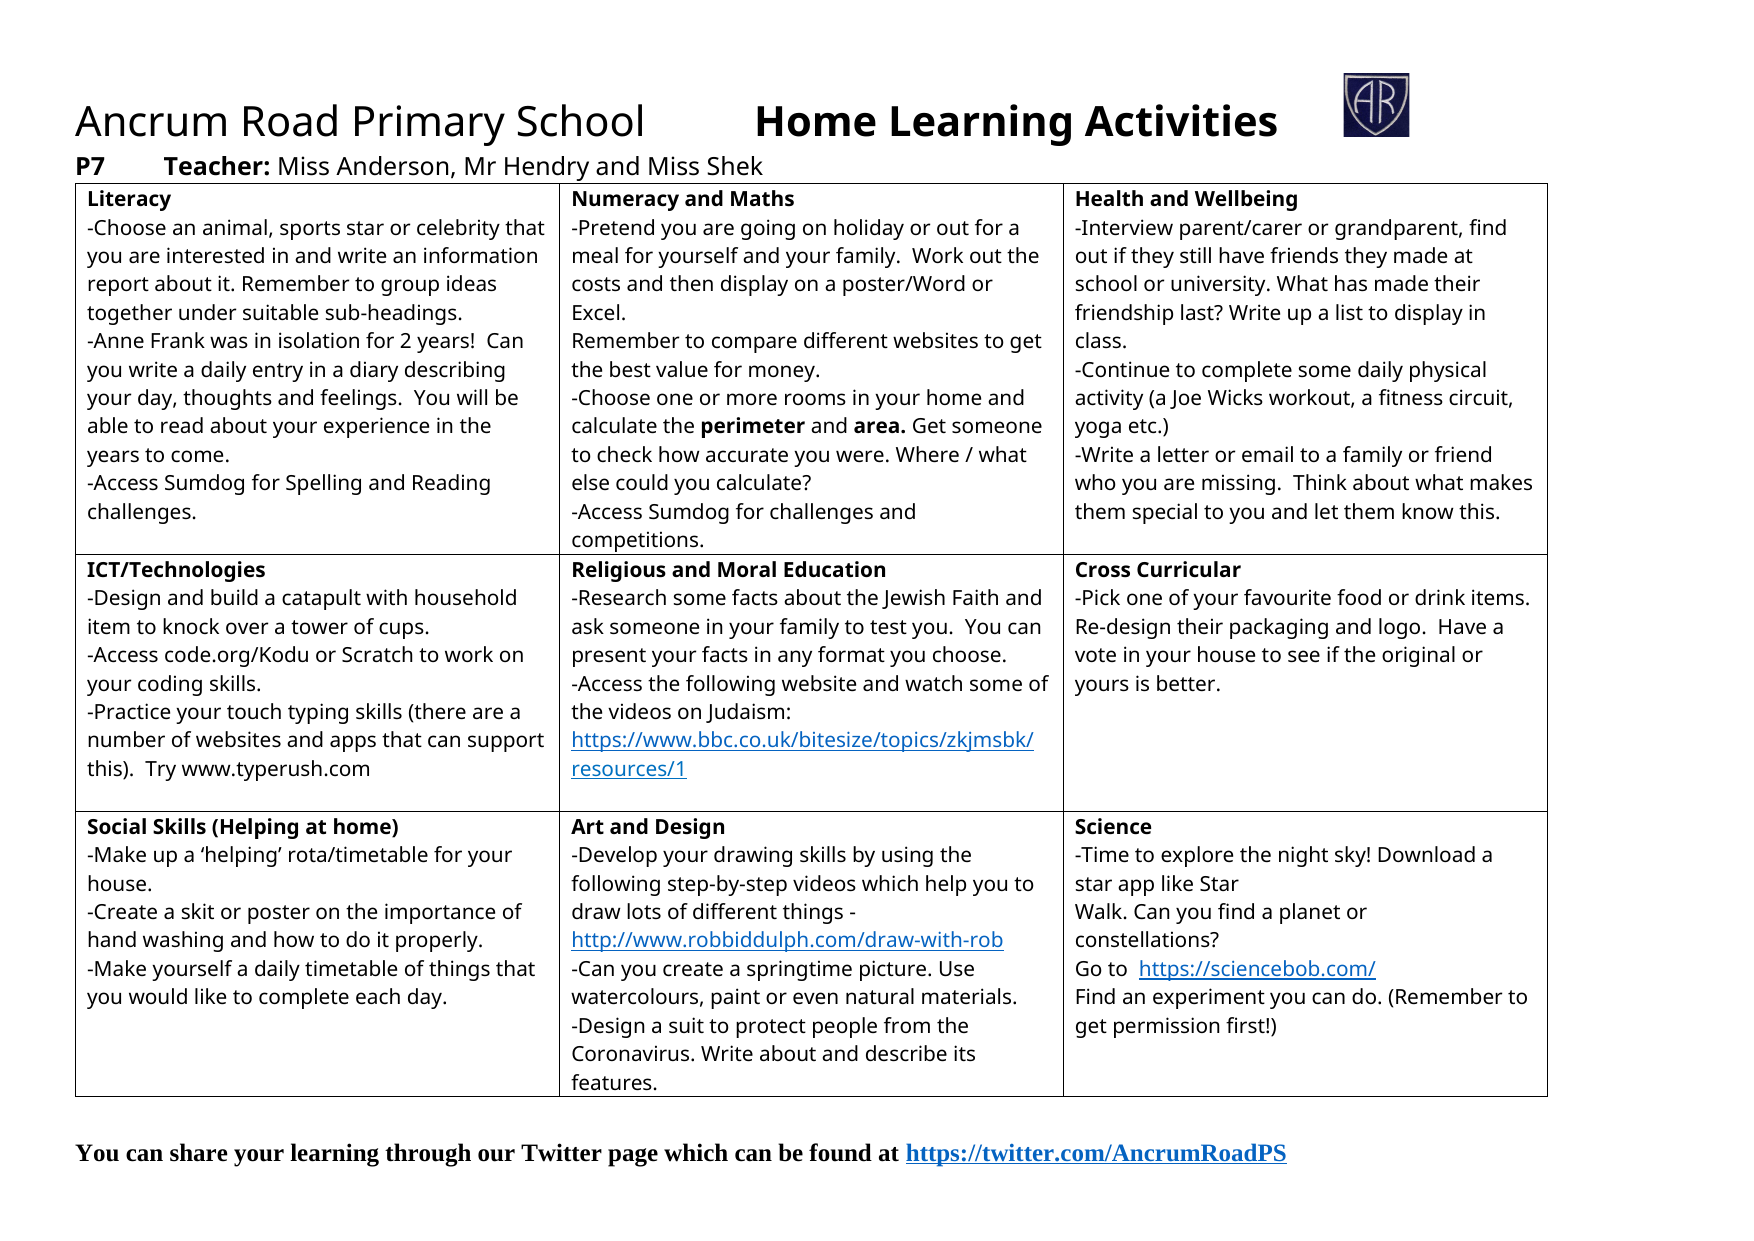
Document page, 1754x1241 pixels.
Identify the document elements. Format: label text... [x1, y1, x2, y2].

table_cell Social Skills (Helping at home) -Make up a ‘helping’ rota/timetable for your house. -Create a skit or poster on the importance of hand washing and how to do it properly. -Make yourself a daily timetable of things that you would like to complete each day. [76, 812, 559, 1096]
table_cell Science -Time to explore the night sky! Download a star app like Star Walk. Can you find a planet or constellations? Go to https://sciencebob.com/ Find an experiment you can do. (Remember to get permission first!) [1064, 812, 1547, 1096]
table_cell Cross Curricular -Pick one of your favourite food or drink items. Re-design their packaging and logo. Have a vote in your house to see if the original or yours is better. [1064, 555, 1547, 811]
table_cell Religious and Moral Education -Research some facts about the Jewish Faith and ask someone in your family to test you. You can present your facts in any format you choose. -Access the following website and watch some of the videos on Judaism: https://www.bbc.co.uk/bitesize/topics/zkjmsbk/ resources/1 [560, 555, 1063, 811]
table_header Literacy -Choose an animal, sports star or celebrity that you are interested in and write an information report about it. Remember to group ideas together under suitable sub-headings. -Anne Frank was in isolation for 2 years! Can you write a daily entry in a diary describing your day, thoughts and feelings. You will be able to read about your experience in the years to come. -Access Sumdog for Spelling and Reading challenges. [76, 184, 559, 554]
text P7 Teacher: Miss Anderson, Mr Hendry and Miss Shek [75, 149, 1679, 183]
picture [1343, 73, 1410, 137]
table_cell ICT/Technologies -Design and build a catapult with household item to knock over a tower of cups. -Access code.org/Kodu or Scratch to work on your coding skills. -Practice your touch typing skills (there are a number of websites and apps that can support this). Try www.typerush.com [76, 555, 559, 811]
table_cell Art and Design -Develop your drawing skills by using the following step-by-step videos which help you to draw lots of different things - http://www.robbiddulph.com/draw-with-rob -Can you create a springtime picture. Use watercolours, paint or even natural materials. -Design a suit to protect people from the Coronavirus. Write about and describe its features. [560, 812, 1063, 1096]
table_header Health and Wellbeing -Interview parent/carer or grandparent, find out if they still have friends they made at school or university. What has made their friendship last? Write up a list to display in class. -Continue to complete some daily physical activity (a Joe Wicks workout, a fitness circuit, yoga etc.) -Write a letter or email to a family or friend who you are missing. Think about what makes them special to you and let them know this. [1064, 184, 1547, 554]
table_header Numeracy and Maths -Pretend you are going on holiday or out for a meal for yourself and your family. Work out the costs and then display on a poster/Word or Excel. Remember to compare different websites to get the best value for money. -Choose one or more rooms in your home and calculate the perimeter and area. Get someone to check how accurate you were. Where / what else could you calculate? -Access Sumdog for challenges and competitions. [560, 184, 1063, 554]
